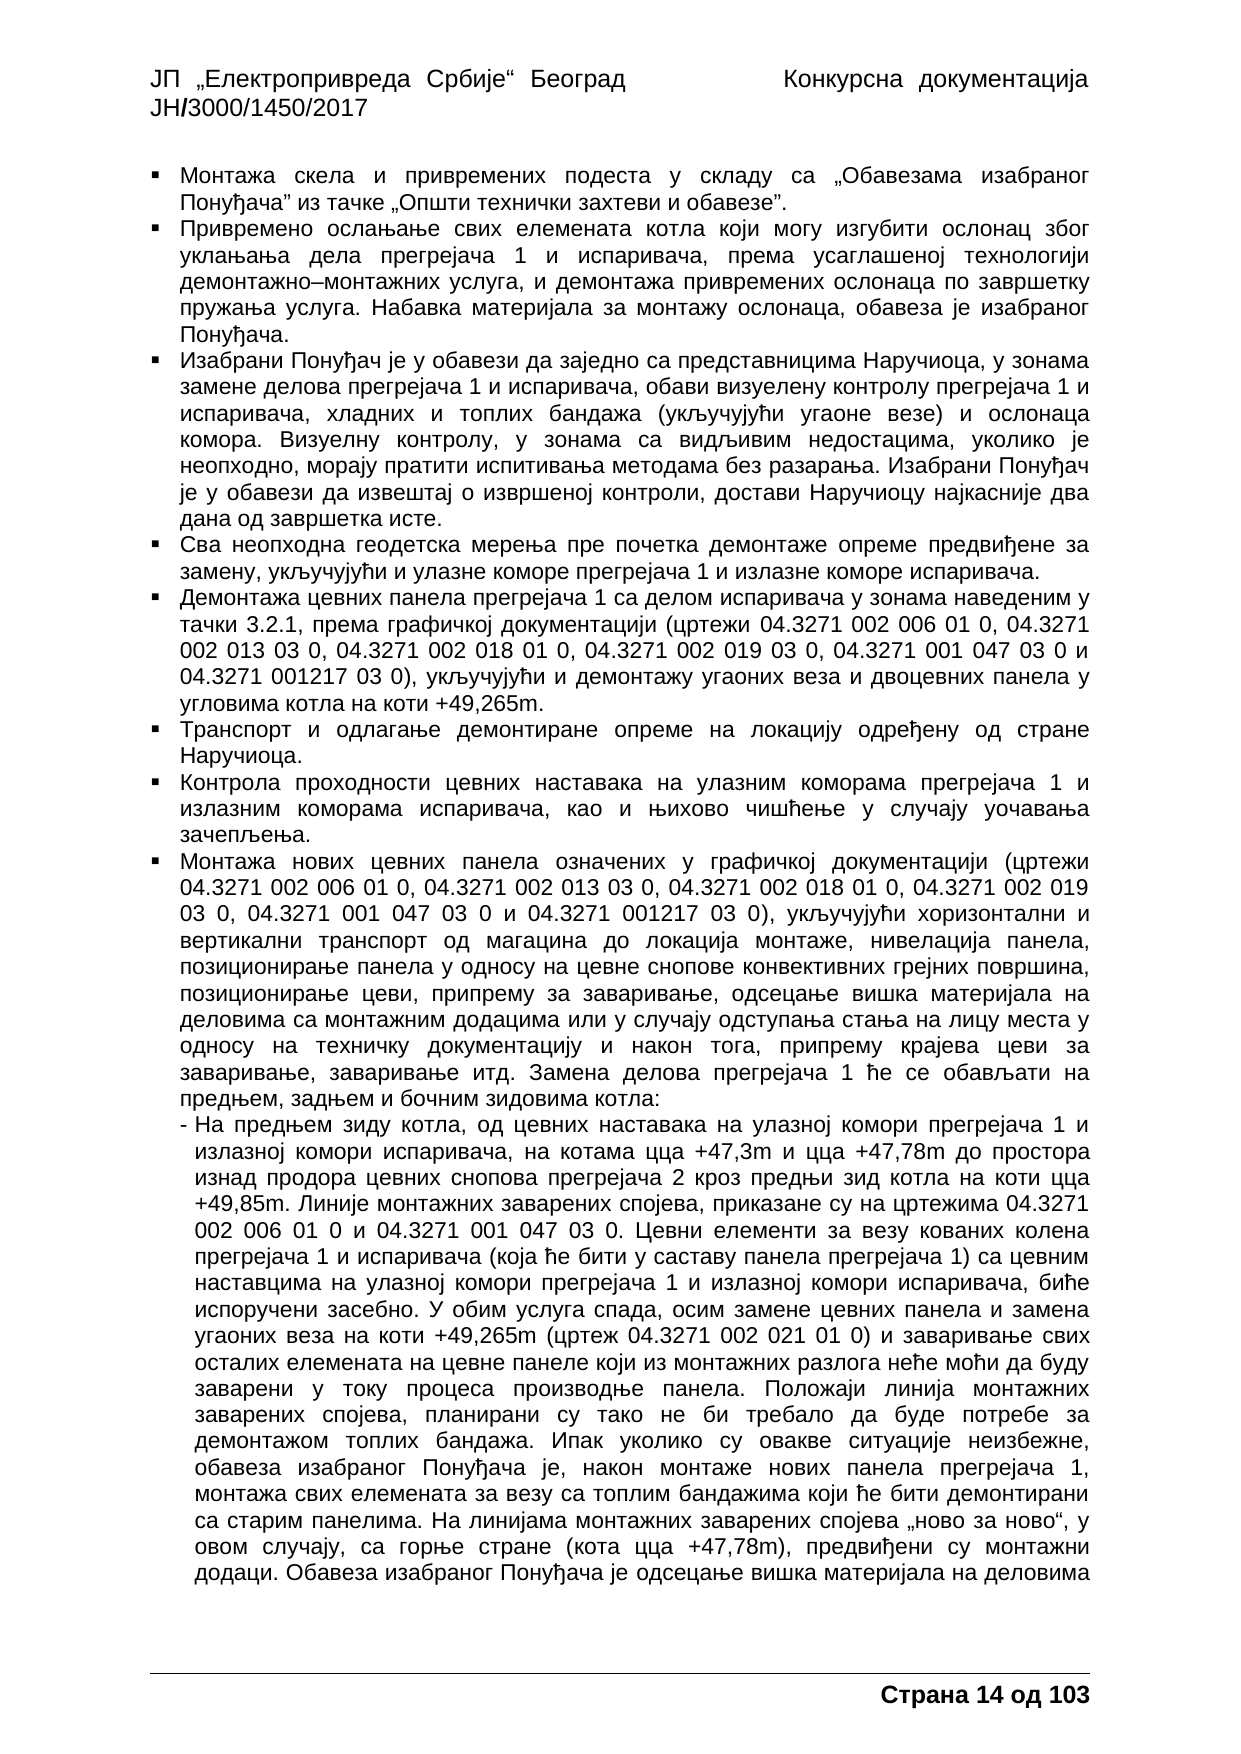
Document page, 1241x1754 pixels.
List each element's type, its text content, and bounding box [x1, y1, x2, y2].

list Изабрани Понуђач је у обавези да заједно са представницима Наручиоца, у зонама замене делова прегрејача 1 и испаривача, обави визуелену контролу прегрејача 1 и испаривача, хладних и топлих бандажа (укључујући угаоне везе) и ослонаца комора. Визуелну контролу, у зонама са видљивим недостацима, уколико је неопходно, морају пратити испитивања методама без разарања. Изабрани Понуђач је у обавези да извештај о извршеној контроли, достави Наручиоцу најкасније два дана од завршетка исте. [150, 347, 1090, 531]
list Демонтажа цевних панела прегрејача 1 са делом испаривача у зонама наведеним у тачки 3.2.1, према графичкој документацији (цртежи 04.3271 002 006 01 0, 04.3271 002 013 03 0, 04.3271 002 018 01 0, 04.3271 002 019 03 0, 04.3271 001 047 03 0 и 04.3271 001217 03 0), укључујући и демонтажу угаоних веза и двоцевних панела у угловима котла на коти +49,265m. [150, 584, 1090, 716]
list Привремено ослањање свих елемената котла који могу изгубити ослонац због уклањања дела прегрејача 1 и испаривача, према усаглашеној технологији демонтажно–монтажних услуга, и демонтажа привремених ослонаца по завршетку пружања услуга. Набавка материјала за монтажу ослонаца, обавеза је изабраног Понуђача. [150, 215, 1090, 347]
list Контрола проходности цевних наставака на улазним коморама прегрејача 1 и излазним коморама испаривача, као и њихово чишћење у случају уочавања зачепљења. [150, 769, 1090, 848]
list Монтажа нових цевних панела означених у графичкој документацији (цртежи 04.3271 002 006 01 0, 04.3271 002 013 03 0, 04.3271 002 018 01 0, 04.3271 002 019 03 0, 04.3271 001 047 03 0 и 04.3271 001217 03 0), укључујући хоризонтални и вертикални транспорт од магацина до локација монтаже, нивелација панела, позиционирање панела у односу на цевне снопове конвективних грејних површина, позиционирање цеви, припрему за заваривање, одсецање вишка материјала на деловима са монтажним додацима или у случају одступања стања на лицу места у односу на техничку документацију и након тога, припрему крајева цеви за заваривање, заваривање итд. Замена делова прегрејача 1 ће се обављати на предњем, задњем и бочним зидовима котла: [150, 848, 1090, 1111]
list Монтажа скела и привремених подеста у складу са „Обавезама изабраног Понуђача” из тачке „Општи технички захтеви и обавезе”. [150, 162, 1090, 215]
list Транспорт и одлагање демонтиране опреме на локацију одређену од стране Наручиоца. [150, 716, 1090, 769]
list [179, 1111, 1090, 1586]
list Сва неопходна геодетска мерења пре почетка демонтаже опреме предвиђене за замену, укључујући и улазне коморе прегрејача 1 и излазне коморе испаривача. [150, 531, 1090, 584]
